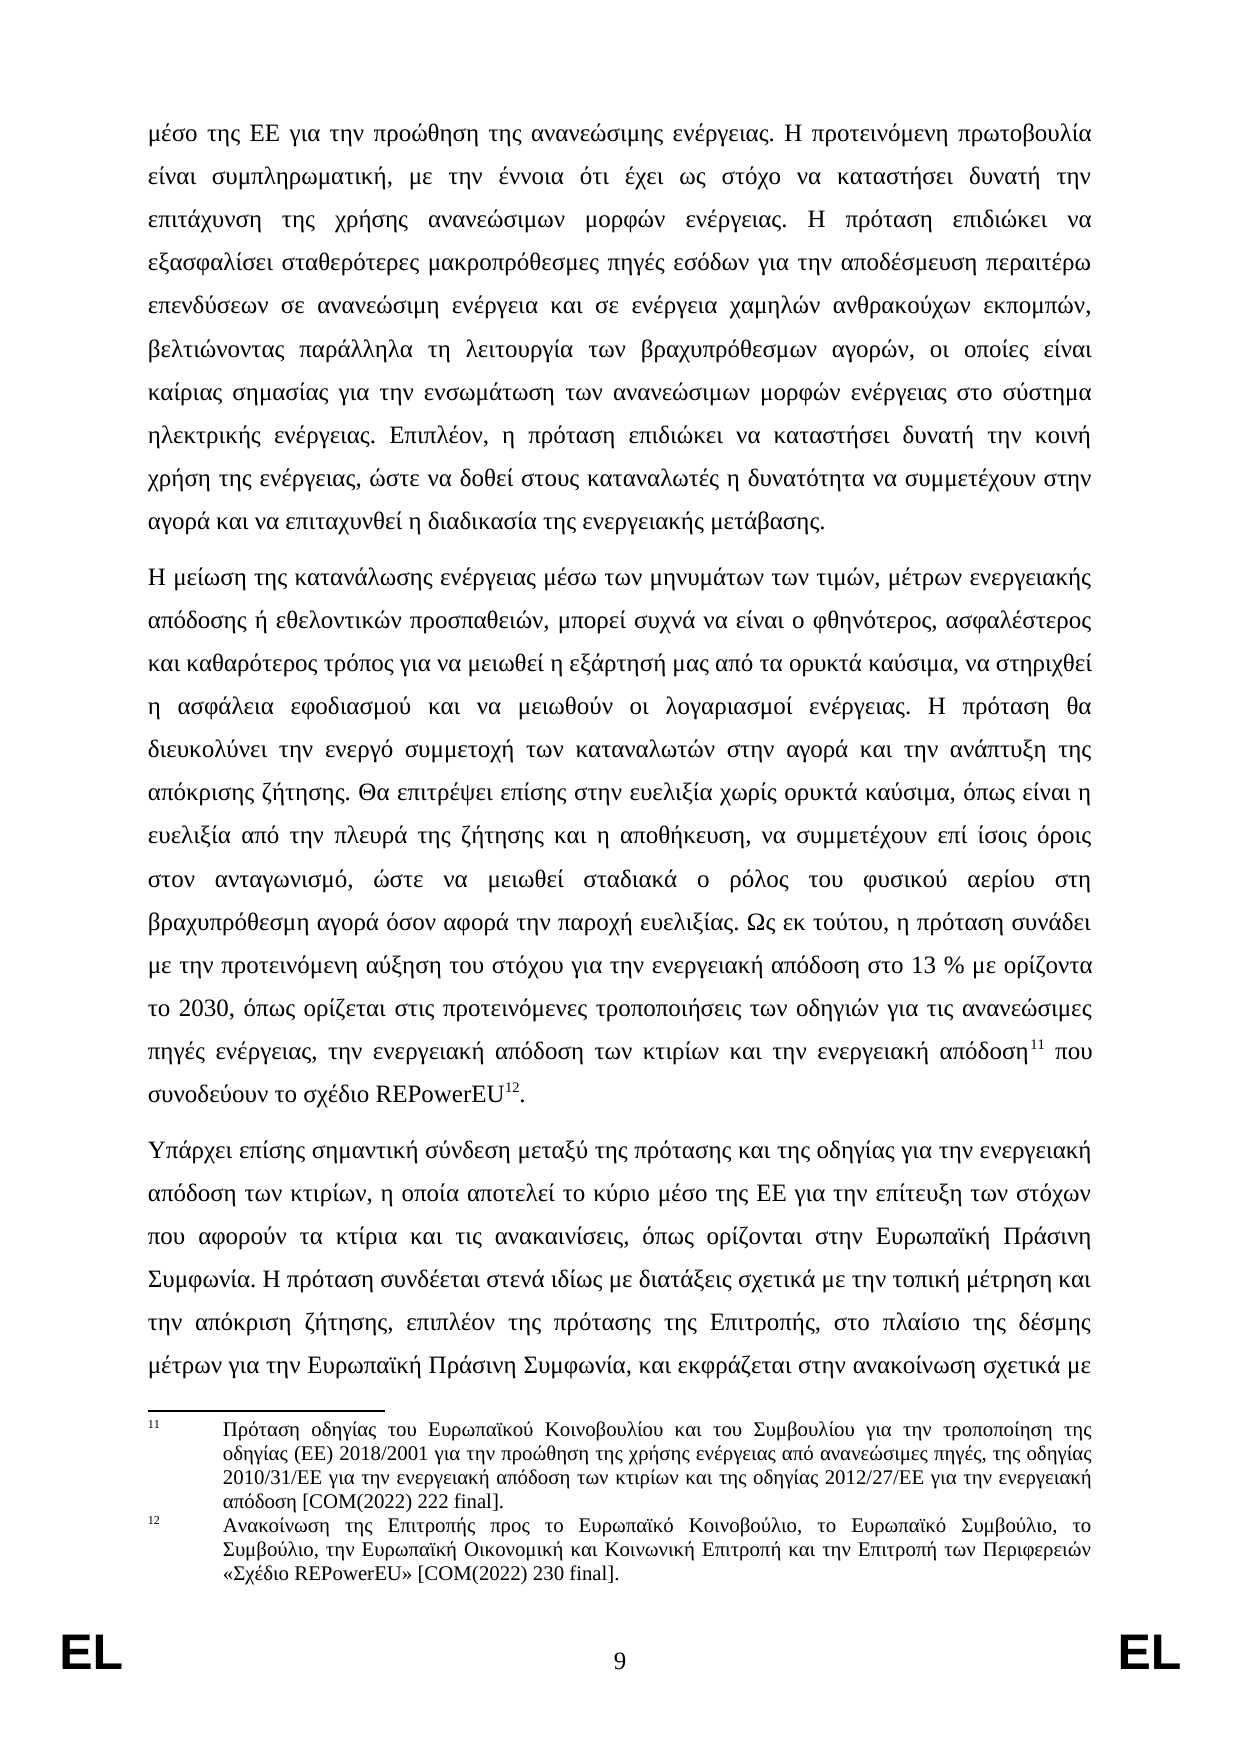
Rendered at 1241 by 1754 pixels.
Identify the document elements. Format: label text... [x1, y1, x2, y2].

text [148, 1135, 1093, 1379]
text Η μείωση της κατανάλωσης ενέργειας μέσω των μηνυμάτων των τιμών, μέτρων ενεργειακής απόδοσης ή εθελοντικών προσπαθειών, μπορεί συχνά να είναι ο φθηνότερος, ασφαλέστερος και καθαρότερος τρόπος για να μειωθεί η εξάρτησή μας από τα ορυκτά καύσιμα, να στηριχθεί η ασφάλεια εφοδιασμού και να μειωθούν οι λογαριασμοί ενέργειας. Η πρόταση θα διευκολύνει την ενεργό συμμετοχή των καταναλωτών στην αγορά και την ανάπτυξη της απόκρισης ζήτησης. Θα επιτρέψει επίσης στην ευελιξία χωρίς ορυκτά καύσιμα, όπως είναι η ευελιξία από την πλευρά της ζήτησης και η αποθήκευση, να συμμετέχουν επί ίσοις όροις στον ανταγωνισμό, ώστε να μειωθεί σταδιακά ο ρόλος του φυσικού αερίου στη βραχυπρόθεσμη αγορά όσον αφορά την παροχή ευελιξίας. Ως εκ τούτου, η πρόταση συνάδει με την προτεινόμενη αύξηση του στόχου για την ενεργειακή απόδοση στο 13 % με ορίζοντα το 2030, όπως ορίζεται στις προτεινόμενες τροποποιήσεις των οδηγιών για τις ανανεώσιμες πηγές ενέργειας, την ενεργειακή απόδοση των κτιρίων και την ενεργειακή απόδοση που συνοδεύουν το σχέδιο REPowerEU. [148, 562, 1093, 1108]
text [148, 118, 1093, 535]
